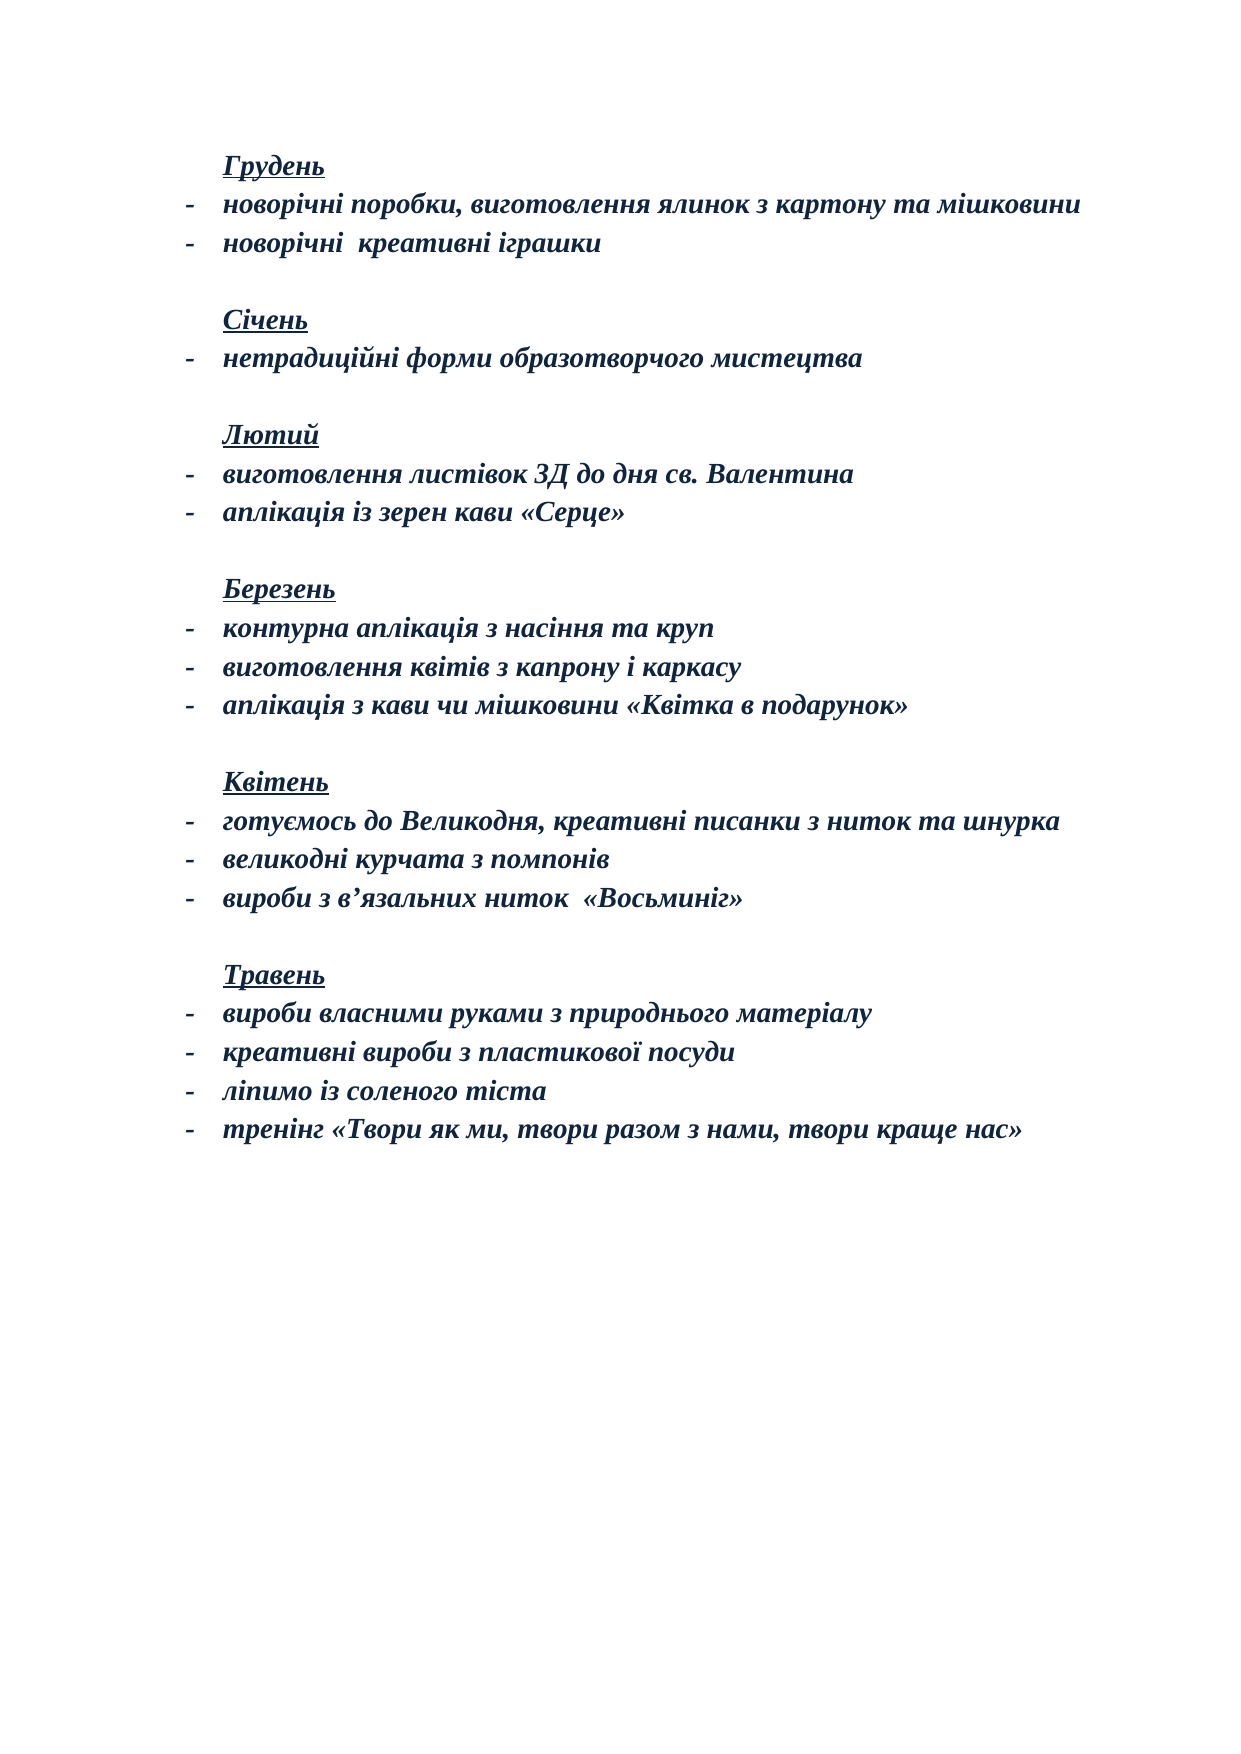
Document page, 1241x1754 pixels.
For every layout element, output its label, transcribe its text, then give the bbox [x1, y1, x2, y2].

list Травень [223, 957, 1152, 991]
list ліпимо із соленого тіста [185, 1073, 1152, 1106]
list новорічні поробки, виготовлення ялинок з картону та мішковини [185, 186, 1152, 220]
list контурна аплікація з насіння та круп [185, 610, 1152, 644]
list нетрадиційні форми образотворчого мистецтва [185, 340, 1152, 374]
list Квітень [223, 764, 1152, 798]
list тренінг «Твори як ми, твори разом з нами, твори краще нас» [185, 1111, 1152, 1145]
list вироби з в’язальних ниток «Восьминіг» [185, 880, 1152, 913]
list Січень [223, 302, 1152, 335]
list виготовлення листівок 3Д до дня св. Валентина [185, 456, 1152, 489]
list великодні курчата з помпонів [185, 841, 1152, 875]
list аплікація з кави чи мішковини «Квітка в подарунок» [185, 687, 1152, 721]
list новорічні креативні іграшки [185, 225, 1152, 258]
list Грудень [223, 148, 1152, 181]
list виготовлення квітів з капрону і каркасу [185, 649, 1152, 682]
list креативні вироби з пластикової посуди [185, 1034, 1152, 1068]
list Березень [223, 572, 1152, 605]
list аплікація із зерен кави «Серце» [185, 494, 1152, 528]
list готуємось до Великодня, креативні писанки з ниток та шнурка [185, 803, 1152, 836]
list вироби власними руками з природнього матеріалу [185, 996, 1152, 1029]
list Лютий [223, 417, 1152, 451]
